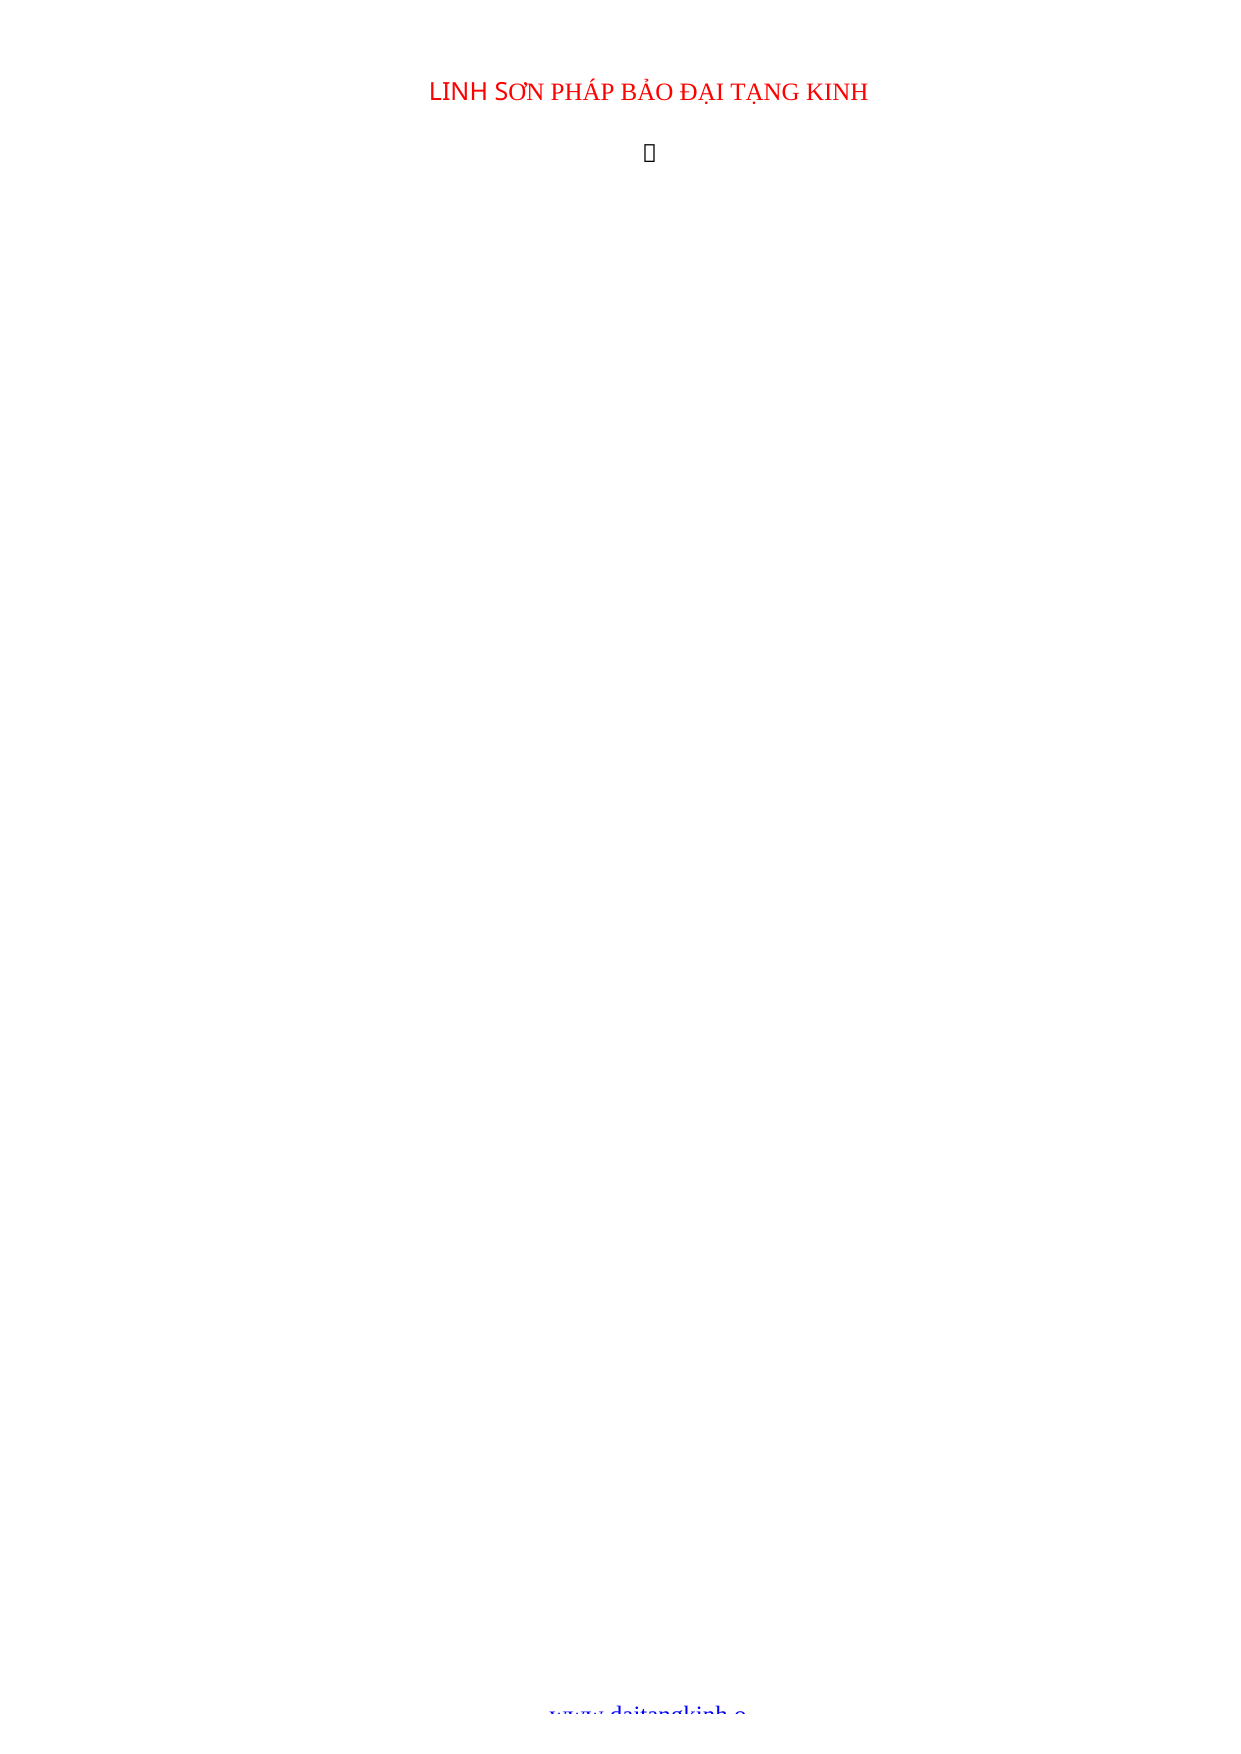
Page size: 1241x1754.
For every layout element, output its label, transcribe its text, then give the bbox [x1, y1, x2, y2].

text  [194, 135, 1105, 169]
